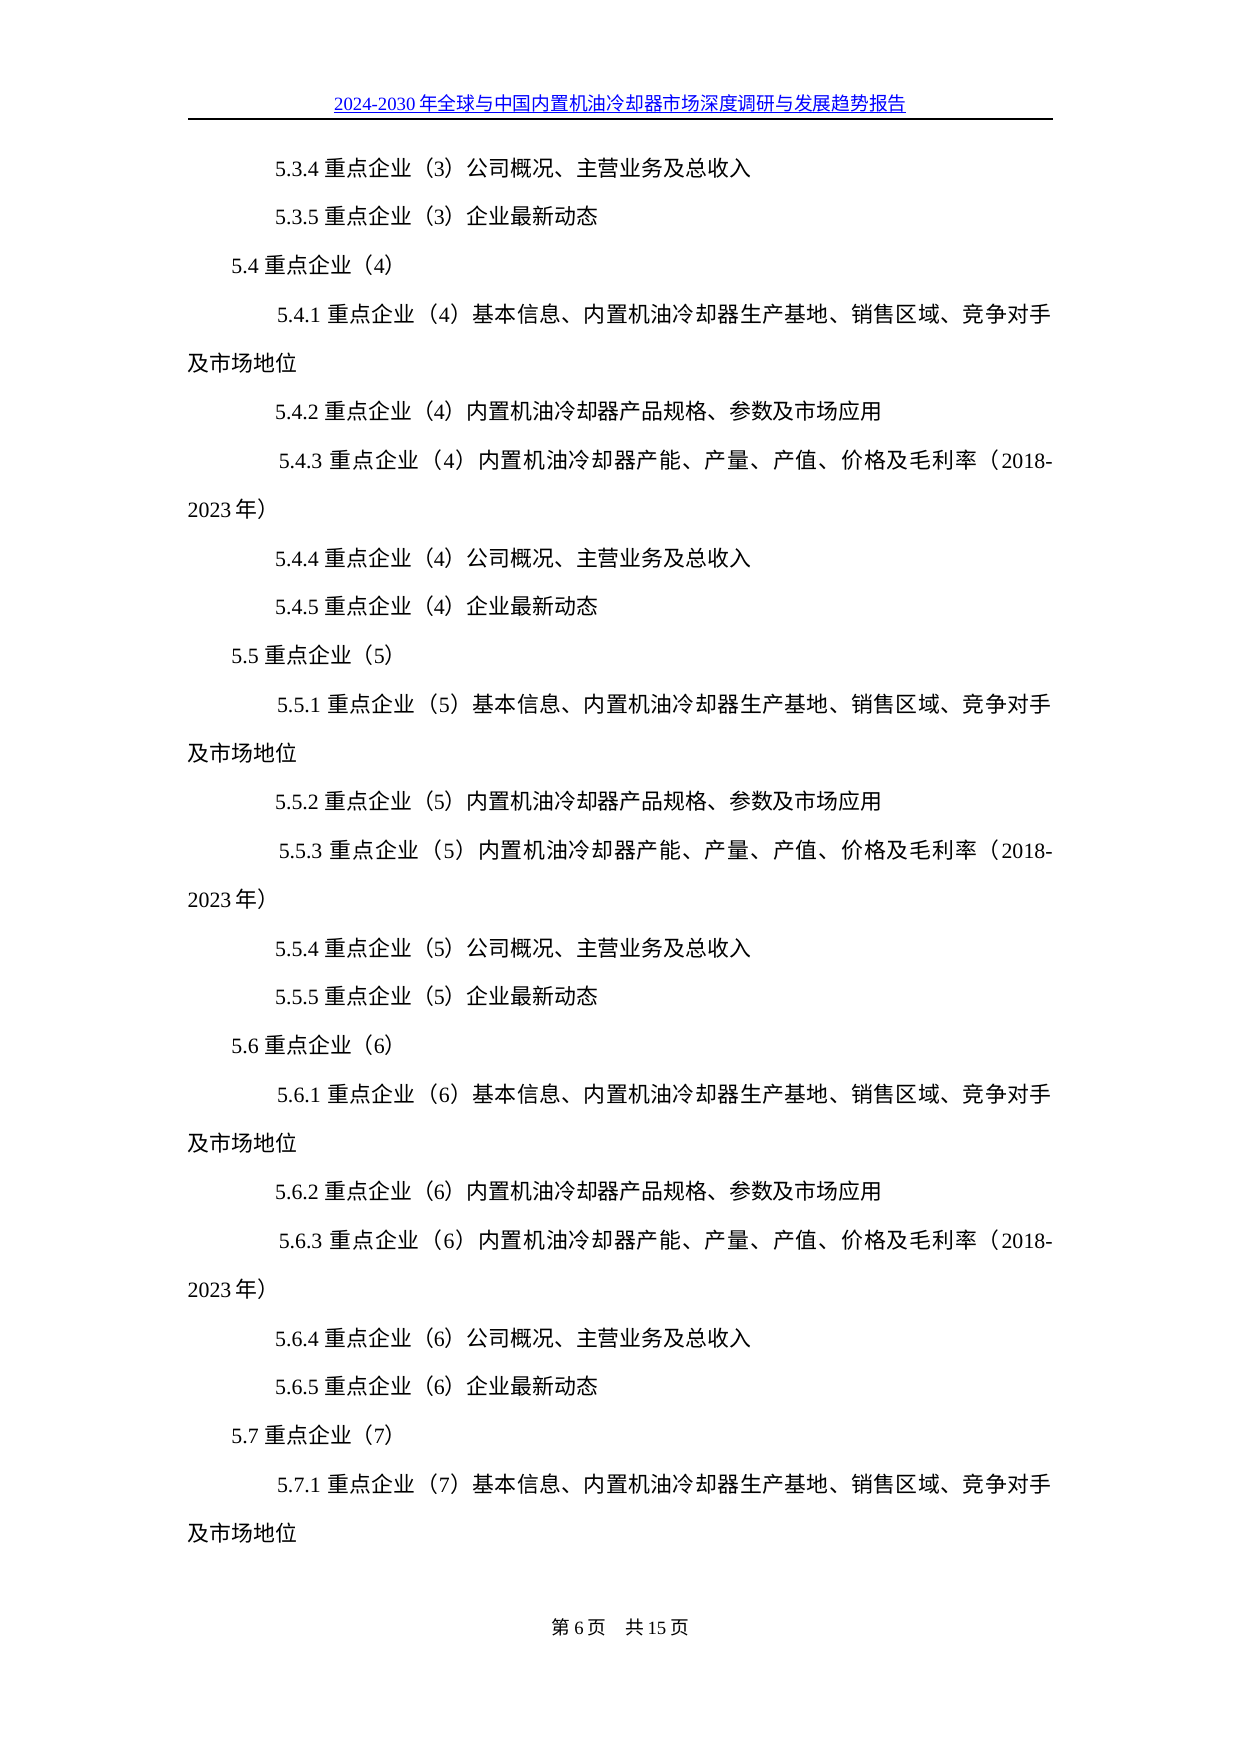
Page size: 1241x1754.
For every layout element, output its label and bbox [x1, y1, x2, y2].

text [187, 150, 1053, 1548]
